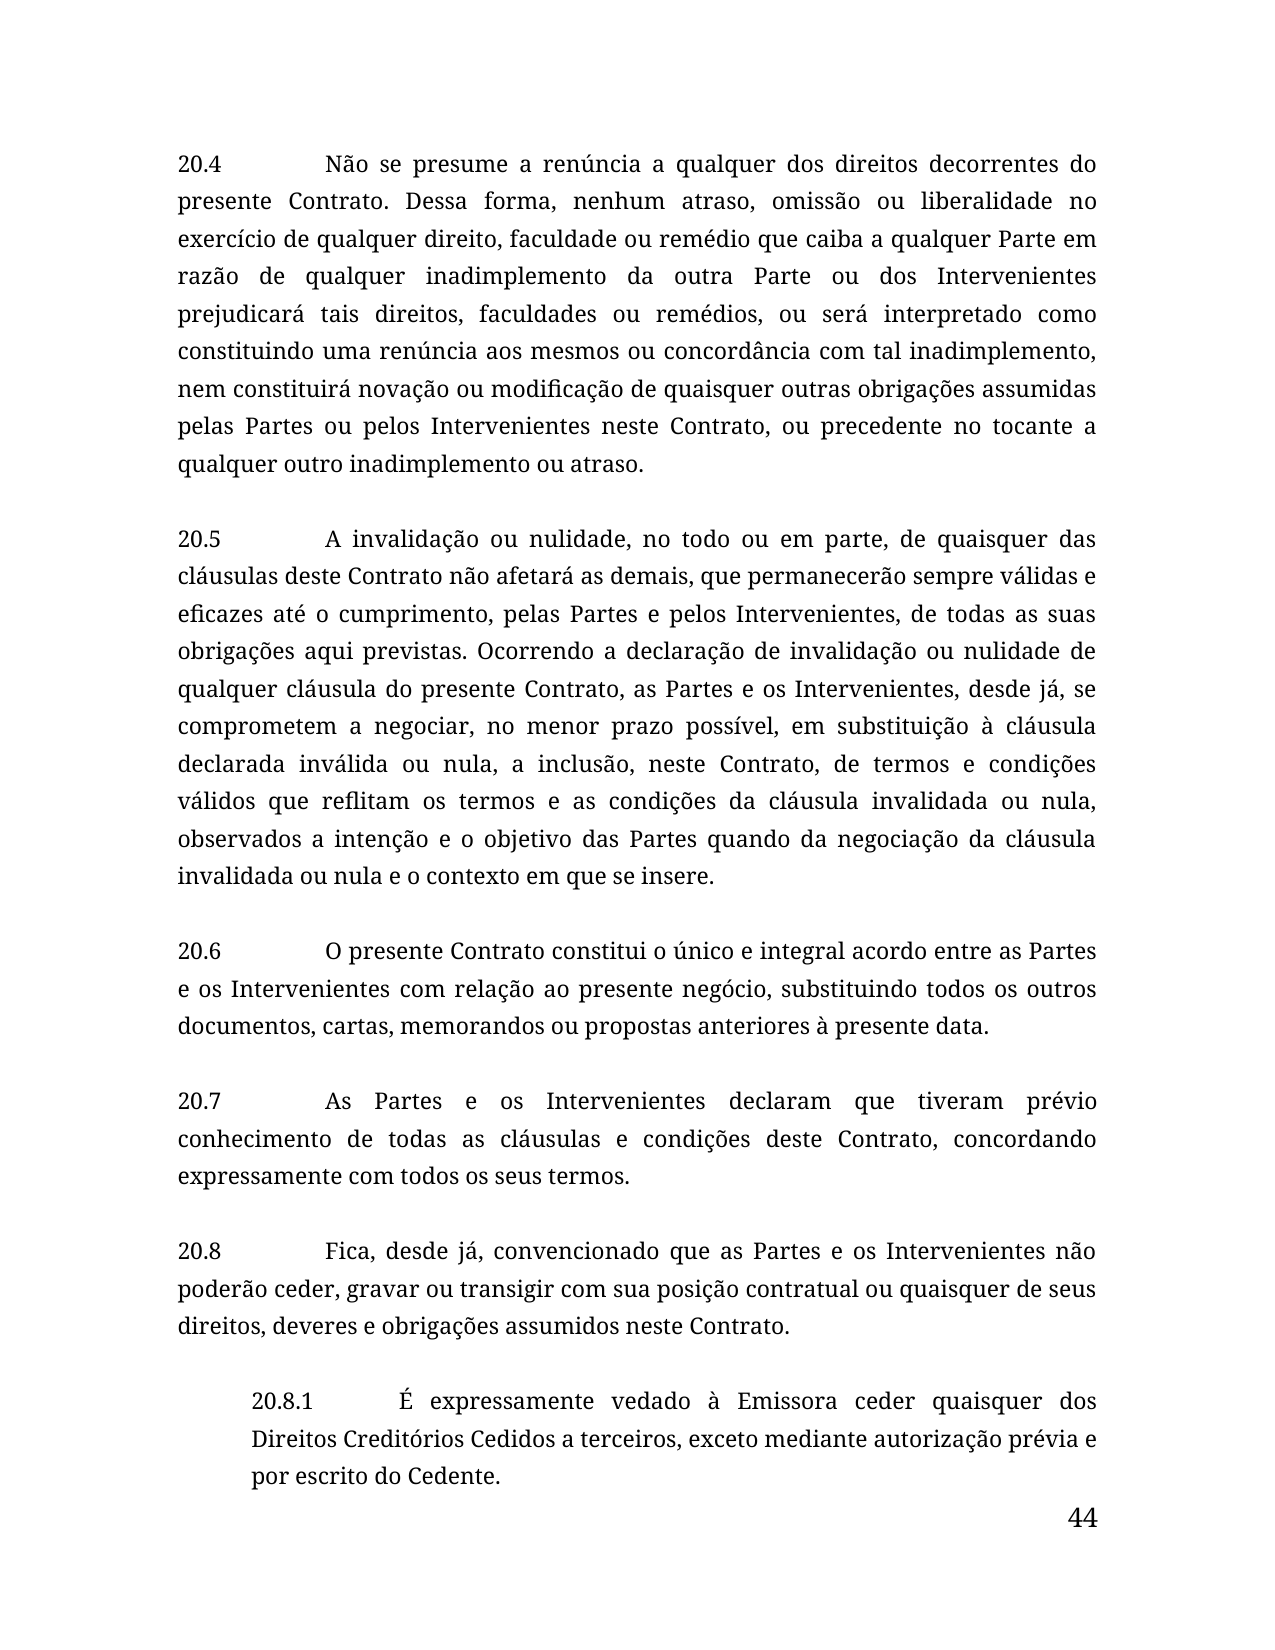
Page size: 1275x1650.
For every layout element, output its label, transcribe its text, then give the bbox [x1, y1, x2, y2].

list O presente Contrato constitui o único e integral acordo entre as Partes e os Intervenientes com relação ao presente negócio, substituindo todos os outros documentos, cartas, memorandos ou propostas anteriores à presente data. [177, 935, 1098, 1041]
list As Partes e os Intervenientes declaram que tiveram prévio conhecimento de todas as cláusulas e condições deste Contrato, concordando expressamente com todos os seus termos. [177, 1085, 1098, 1191]
list Fica, desde já, convencionado que as Partes e os Intervenientes não poderão ceder, gravar ou transigir com sua posição contratual ou quaisquer de seus direitos, deveres e obrigações assumidos neste Contrato. [177, 1235, 1098, 1341]
list Não se presume a renúncia a qualquer dos direitos decorrentes do presente Contrato. Dessa forma, nenhum atraso, omissão ou liberalidade no exercício de qualquer direito, faculdade ou remédio que caiba a qualquer Parte em razão de qualquer inadimplemento da outra Parte ou dos Intervenientes prejudicará tais direitos, faculdades ou remédios, ou será interpretado como constituindo uma renúncia aos mesmos ou concordância com tal inadimplemento, nem constituirá novação ou modificação de quaisquer outras obrigações assumidas pelas Partes ou pelos Intervenientes neste Contrato, ou precedente no tocante a qualquer outro inadimplemento ou atraso. [177, 148, 1098, 479]
list A invalidação ou nulidade, no todo ou em parte, de quaisquer das cláusulas deste Contrato não afetará as demais, que permanecerão sempre válidas e eficazes até o cumprimento, pelas Partes e pelos Intervenientes, de todas as suas obrigações aqui previstas. Ocorrendo a declaração de invalidação ou nulidade de qualquer cláusula do presente Contrato, as Partes e os Intervenientes, desde já, se comprometem a negociar, no menor prazo possível, em substituição à cláusula declarada inválida ou nula, a inclusão, neste Contrato, de termos e condições válidos que reflitam os termos e as condições da cláusula invalidada ou nula, observados a intenção e o objetivo das Partes quando da negociação da cláusula invalidada ou nula e o contexto em que se insere. [177, 523, 1098, 891]
list É expressamente vedado à Emissora ceder quaisquer dos Direitos Creditórios Cedidos a terceiros, exceto mediante autorização prévia e por escrito do Cedente. [251, 1385, 1098, 1491]
